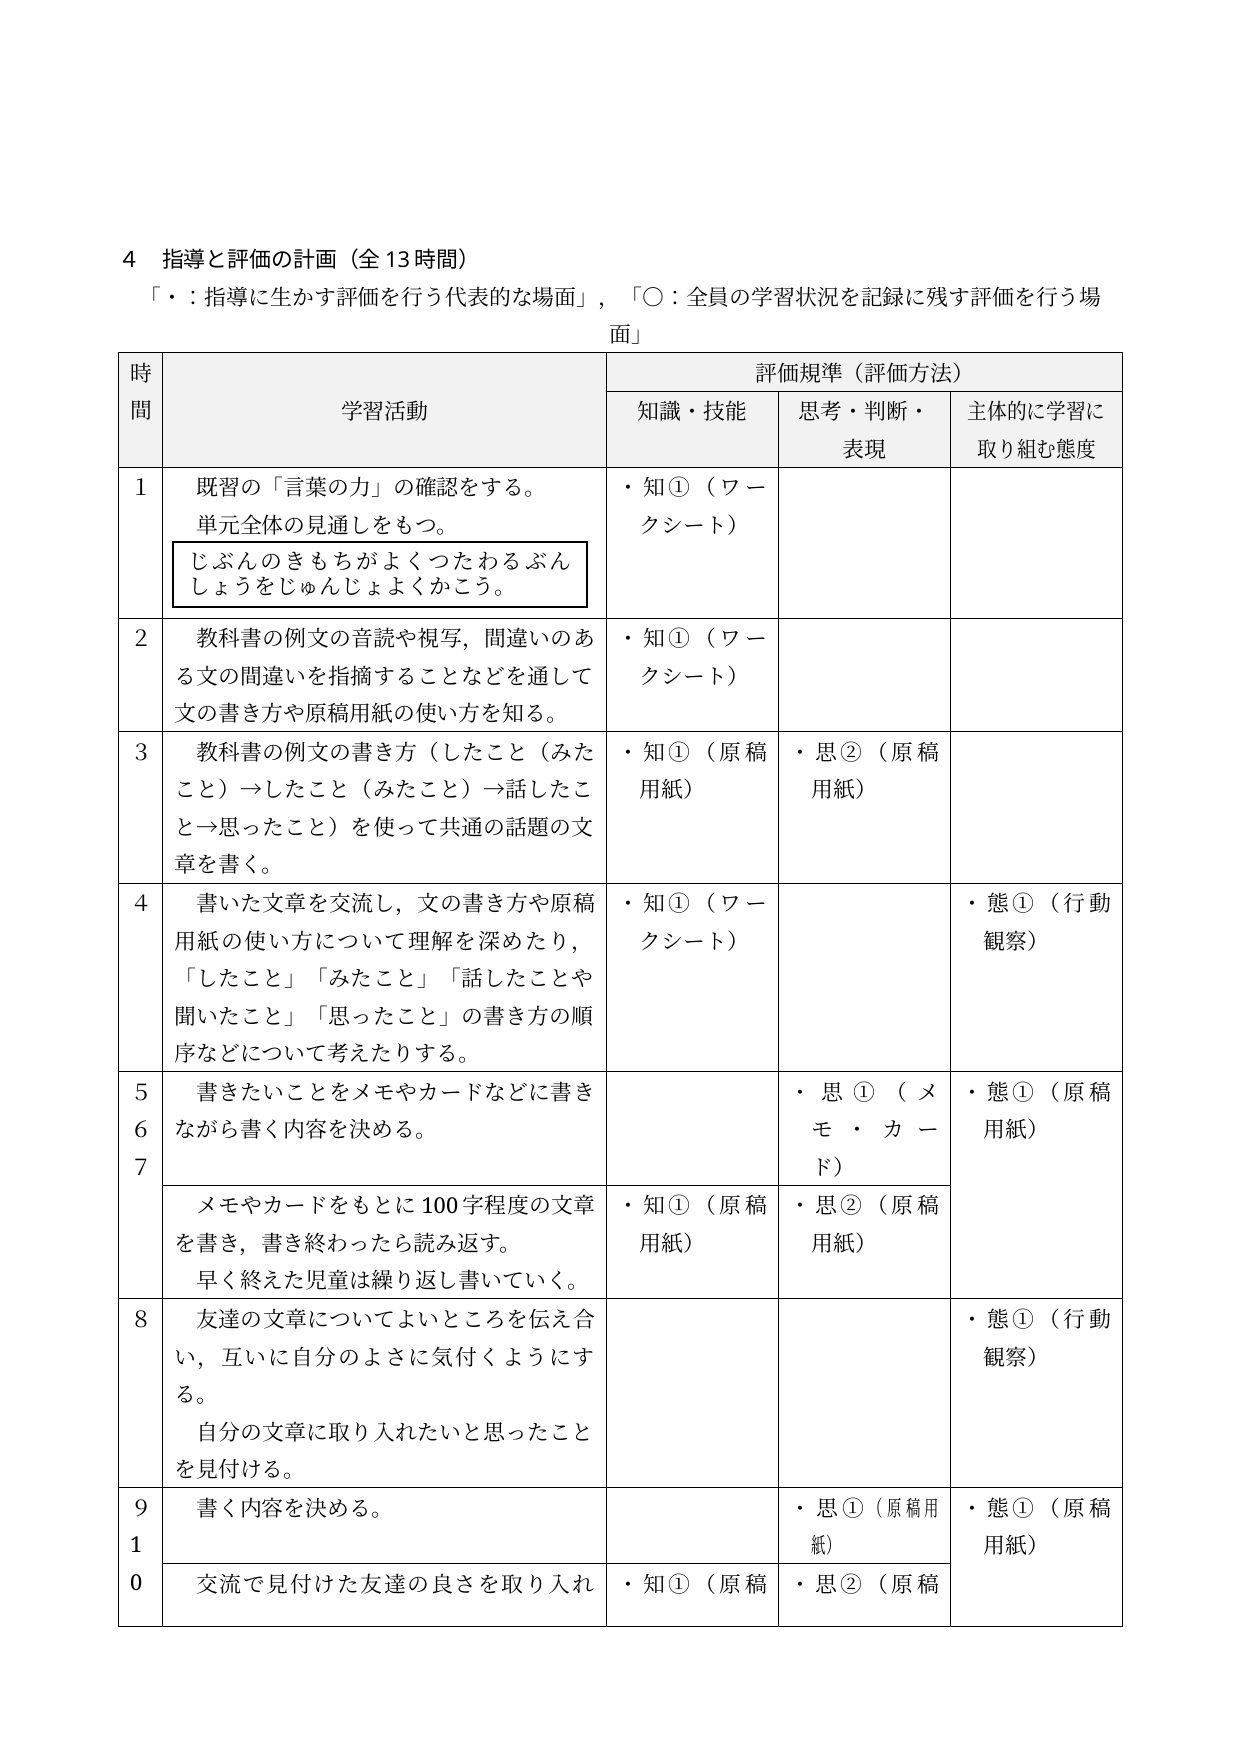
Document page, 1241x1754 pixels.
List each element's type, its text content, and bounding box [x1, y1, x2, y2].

table_cell ・態①（原稿用紙） [951, 1488, 1122, 1626]
table_cell ・態①（行動観察） [951, 884, 1122, 1071]
table_cell ２ [119, 619, 162, 731]
table_cell 書く内容を決める。 [163, 1488, 606, 1563]
table_cell ５ ６ ７ [119, 1072, 162, 1298]
table_cell ・思②（原稿用紙） [779, 1564, 950, 1626]
table_cell [951, 619, 1122, 731]
table_cell ８ [119, 1299, 162, 1487]
table_cell ・知①（ワークシート） [607, 884, 778, 1071]
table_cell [163, 1564, 606, 1626]
table_cell ・態①（原稿用紙） [951, 1072, 1122, 1298]
table_cell ・思①（メモ・カード） [779, 1072, 950, 1185]
table_cell [951, 468, 1122, 618]
table_cell ・知①（原稿用紙） [607, 1564, 778, 1626]
table_header 評価規準（評価方法） [607, 353, 1122, 391]
table_cell [779, 468, 950, 618]
table_cell 友達の文章についてよいところを伝え合い，互いに自分のよさに気付くようにする。 自分の文章に取り入れたいと思ったことを見付ける。 [163, 1299, 606, 1487]
table_cell ・知①（ワークシート） [607, 619, 778, 731]
table_cell ・思②（原稿用紙） [779, 732, 950, 883]
table_cell ３ [119, 732, 162, 883]
table_cell 教科書の例文の書き方（したこと（みたこと）→したこと（みたこと）→話したこと→思ったこと）を使って共通の話題の文章を書く。 [163, 732, 606, 883]
table_cell ・知①（原稿用紙） [607, 1186, 778, 1298]
table_cell [951, 732, 1122, 883]
table_cell ・知①（原稿用紙） [607, 732, 778, 883]
table_cell 主体的に学習に取り組む態度 [951, 392, 1122, 467]
table_cell 知識・技能 [607, 392, 778, 467]
table_cell 既習の「言葉の力」の確認をする。 単元全体の見通しをもつ。 [163, 468, 606, 618]
table_cell １ [119, 468, 162, 618]
table_cell ９ 10 11 [119, 1488, 162, 1626]
table_cell メモやカードをもとに100字程度の文章を書き，書き終わったら読み返す。 早く終えた児童は繰り返し書いていく。 [163, 1186, 606, 1298]
text ４ 指導と評価の計画（全13時間） [118, 239, 1122, 277]
table_header 時間 [119, 353, 162, 467]
table_cell [779, 1299, 950, 1487]
table_cell 思考・判断・ 表現 [779, 392, 950, 467]
table_cell ・知①（ワークシート） [607, 468, 778, 618]
table_cell ・思②（原稿用紙） [779, 1186, 950, 1298]
table_cell [607, 1299, 778, 1487]
table_header 学習活動 [163, 353, 606, 467]
table_cell ４ [119, 884, 162, 1071]
table_cell [779, 884, 950, 1071]
table_cell ・思①（原稿用紙） [779, 1488, 950, 1563]
table_cell [779, 619, 950, 731]
table_cell 教科書の例文の音読や視写，間違いのある文の間違いを指摘することなどを通して文の書き方や原稿用紙の使い方を知る。 [163, 619, 606, 731]
table_cell ・態①（行動観察） [951, 1299, 1122, 1487]
table_cell [607, 1488, 778, 1563]
table_cell 書きたいことをメモやカードなどに書きながら書く内容を決める。 [163, 1072, 606, 1185]
text 「・：指導に生かす評価を行う代表的な場面」，「○：全員の学習状況を記録に残す評価を行う場面」 [118, 277, 1122, 352]
table_cell 書いた文章を交流し，文の書き方や原稿用紙の使い方について理解を深めたり，「したこと」「みたこと」「話したことや聞いたこと」「思ったこと」の書き方の順序などについて考えたりする。 [163, 884, 606, 1071]
table_cell [607, 1072, 778, 1185]
